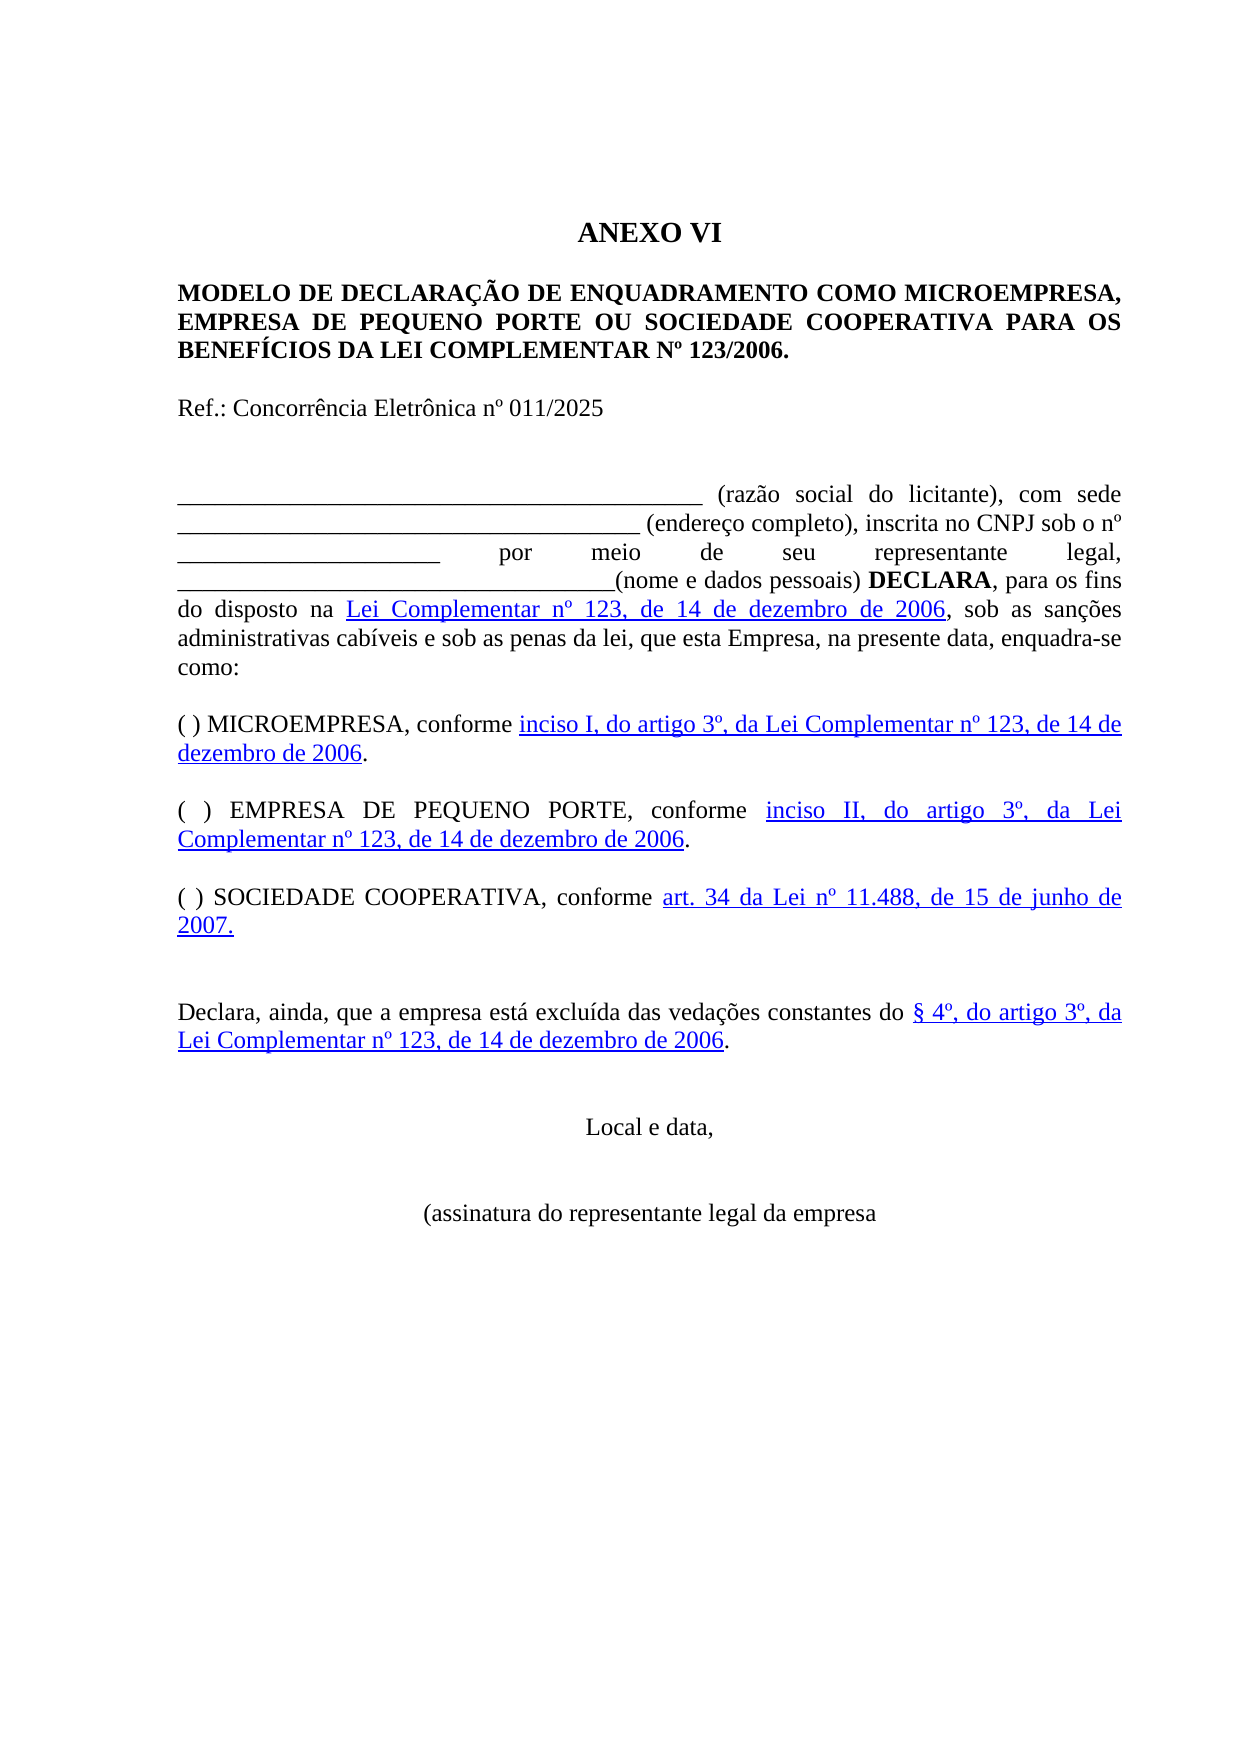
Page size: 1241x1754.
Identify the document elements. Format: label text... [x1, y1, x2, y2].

text ANEXO VI [177, 216, 1122, 249]
text ( ) EMPRESA DE PEQUENO PORTE, conforme inciso II, do artigo 3º, da Lei Complementar nº 123, de 14 de dezembro de 2006. [177, 795, 1122, 853]
text Local e data, [177, 1112, 1122, 1140]
text ( ) SOCIEDADE COOPERATIVA, conforme art. 34 da Lei nº 11.488, de 15 de junho de 2007. [177, 882, 1122, 939]
text (assinatura do representante legal da empresa [177, 1198, 1122, 1227]
text __________________________________________ (razão social do licitante), com sede _____________________________________ (endereço completo), inscrita no CNPJ sob o nº _____________________ por meio de seu representante legal, ___________________________________(nome e dados pessoais) DECLARA, para os fins do disposto na Lei Complementar nº 123, de 14 de dezembro de 2006, sob as sanções administrativas cabíveis e sob as penas da lei, que esta Empresa, na presente data, enquadra-se como: [177, 479, 1122, 680]
text Ref.: Concorrência Eletrônica nº 011/2025 [177, 393, 1122, 422]
text MODELO DE DECLARAÇÃO DE ENQUADRAMENTO COMO MICROEMPRESA, EMPRESA DE PEQUENO PORTE OU SOCIEDADE COOPERATIVA PARA OS BENEFÍCIOS DA LEI COMPLEMENTAR Nº 123/2006. [177, 278, 1122, 364]
text ( ) MICROEMPRESA, conforme inciso I, do artigo 3º, da Lei Complementar nº 123, de 14 de dezembro de 2006. [177, 709, 1122, 767]
text Declara, ainda, que a empresa está excluída das vedações constantes do § 4º, do artigo 3º, da Lei Complementar nº 123, de 14 de dezembro de 2006. [177, 997, 1122, 1054]
